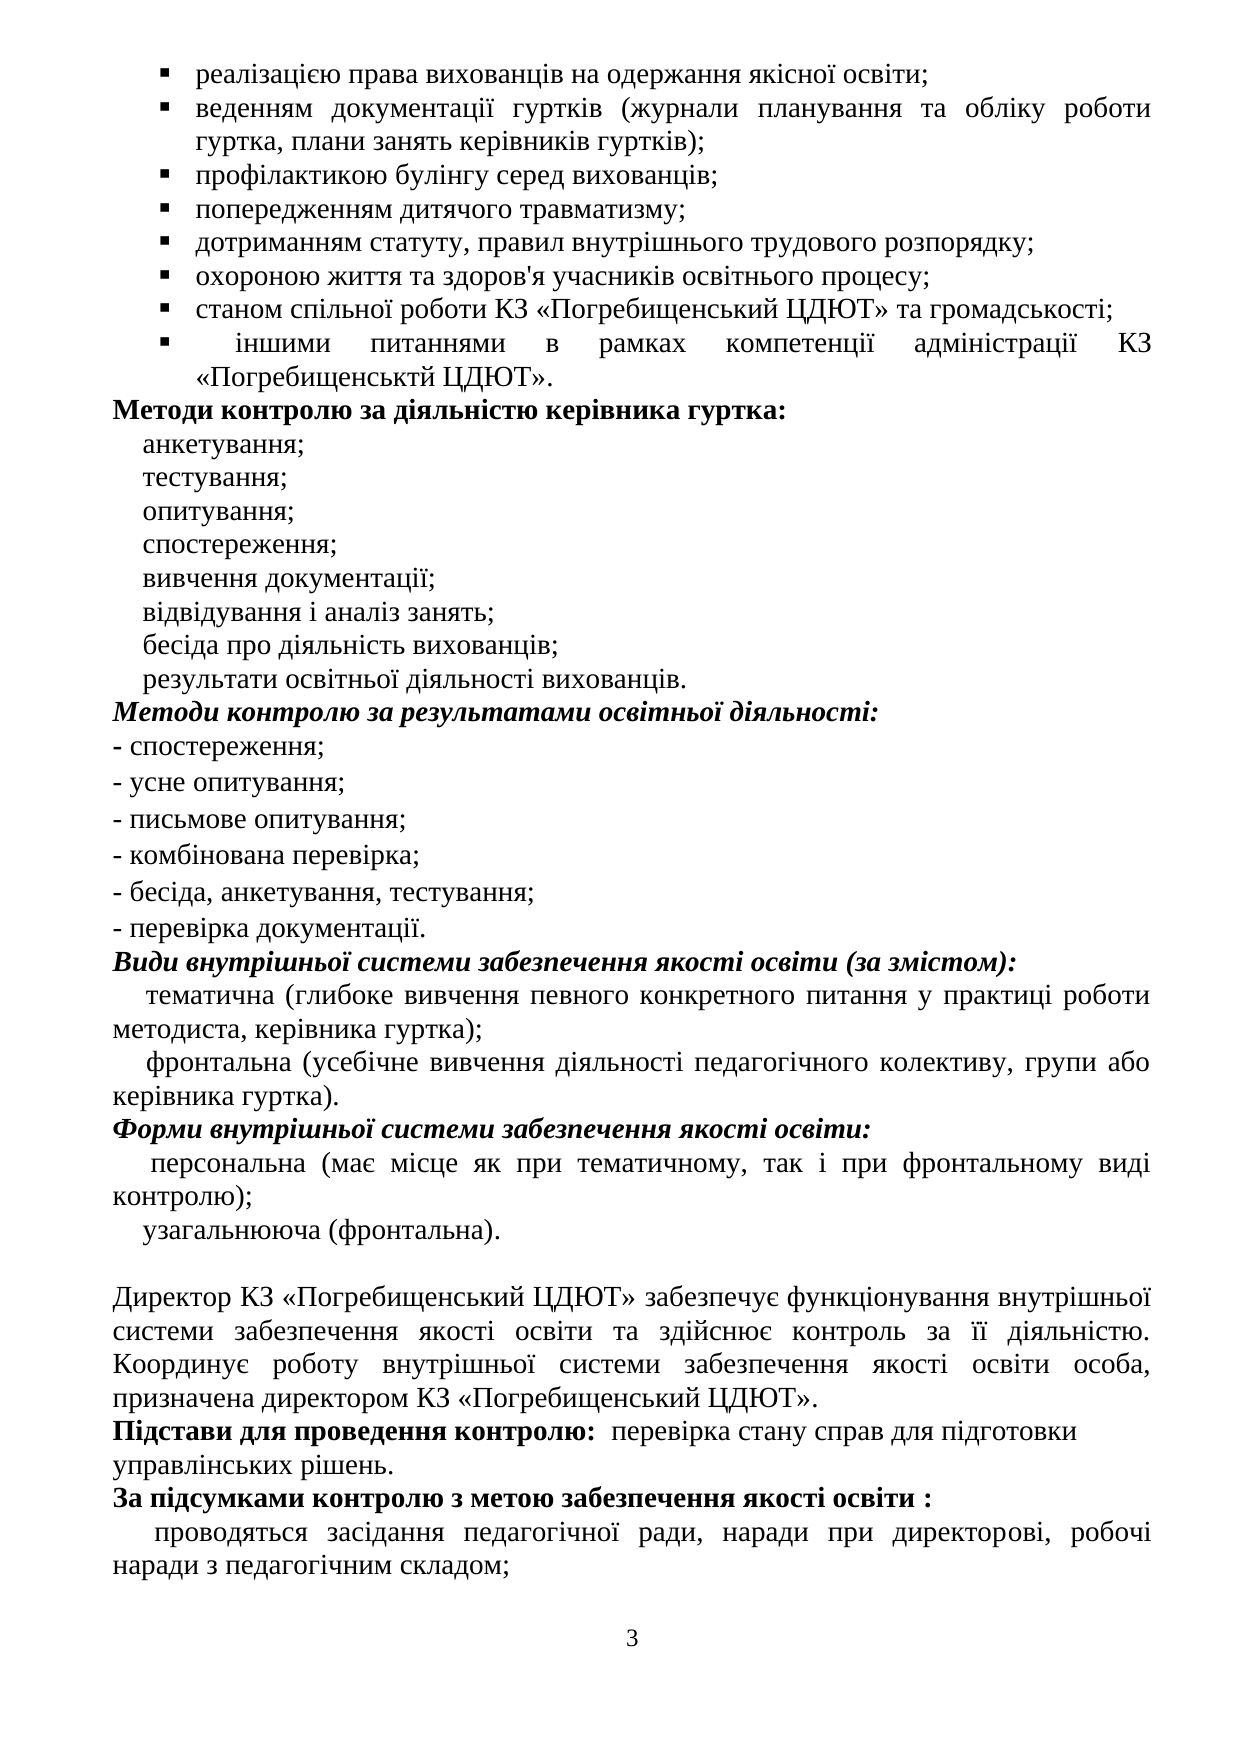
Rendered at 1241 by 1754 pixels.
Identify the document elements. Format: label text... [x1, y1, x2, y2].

list станом спільної роботи КЗ «Погребищенський ЦДЮТ» та громадськості; [158, 292, 1152, 325]
text  анкетування; [112, 426, 1152, 459]
list охороною життя та здоров'я учасників освітнього процесу; [158, 258, 1152, 292]
text  персональна (має місце як при тематичному, так і при фронтальному виді контролю); [112, 1145, 1152, 1212]
list іншими питаннями в рамках компетенції адміністрації КЗ «Погребищенськтй ЦДЮТ». [158, 325, 1152, 392]
text За підсумками контролю з метою забезпечення якості освіти : [112, 1480, 1152, 1514]
text  узагальнююча (фронтальна). [112, 1212, 1152, 1246]
text  проводяться засідання педагогічної ради, наради при директорові, робочі наради з педагогічним складом; [112, 1514, 1152, 1581]
text - комбінована перевірка; [112, 837, 1152, 871]
list попередженням дитячого травматизму; [158, 191, 1152, 224]
text  тематична (глибоке вивчення певного конкретного питання у практиці роботи методиста, керівника гуртка); [112, 977, 1152, 1044]
text - перевірка документації. [112, 910, 1152, 944]
list веденням документації гуртків (журнали планування та обліку роботи гуртка, плани занять керівників гуртків); [158, 90, 1152, 157]
text Форми внутрішньої системи забезпечення якості освіти: [112, 1111, 1152, 1145]
text  фронтальна (усебічне вивчення діяльності педагогічного колективу, групи або керівника гуртка). [112, 1044, 1152, 1111]
list профілактикою булінгу серед вихованців; [158, 157, 1152, 191]
text Методи контролю за результатами освітньої діяльності: [112, 694, 1152, 728]
text - письмове опитування; [112, 801, 1152, 834]
text Директор КЗ «Погребищенський ЦДЮТ» забезпечує функціонування внутрішньої системи забезпечення якості освіти та здійснює контроль за її діяльністю. Координує роботу внутрішньої системи забезпечення якості освіти особа, призначена директором КЗ «Погребищенський ЦДЮТ». [112, 1279, 1152, 1413]
text Підстави для проведення контролю: перевірка стану справ для підготовки управлінських рішень. [112, 1413, 1152, 1480]
text - спостереження; [112, 728, 1152, 761]
list дотриманням статуту, правил внутрішнього трудового розпорядку; [158, 224, 1152, 258]
text  результати освітньої діяльності вихованців. [112, 661, 1152, 694]
text  вивчення документації; [112, 560, 1152, 594]
text - усне опитування; [112, 764, 1152, 798]
text  спостереження; [112, 527, 1152, 560]
text  опитування; [112, 493, 1152, 527]
text  бесіда про діяльність вихованців; [112, 627, 1152, 661]
text - бесіда, анкетування, тестування; [112, 874, 1152, 907]
text  тестування; [112, 459, 1152, 493]
list реалізацією права вихованців на одержання якісної освіти; [158, 56, 1152, 90]
text Методи контролю за діяльністю керівника гуртка: [112, 392, 1152, 426]
text Види внутрішньої системи забезпечення якості освіти (за змістом): [112, 944, 1152, 977]
text  відвідування і аналіз занять; [112, 594, 1152, 627]
